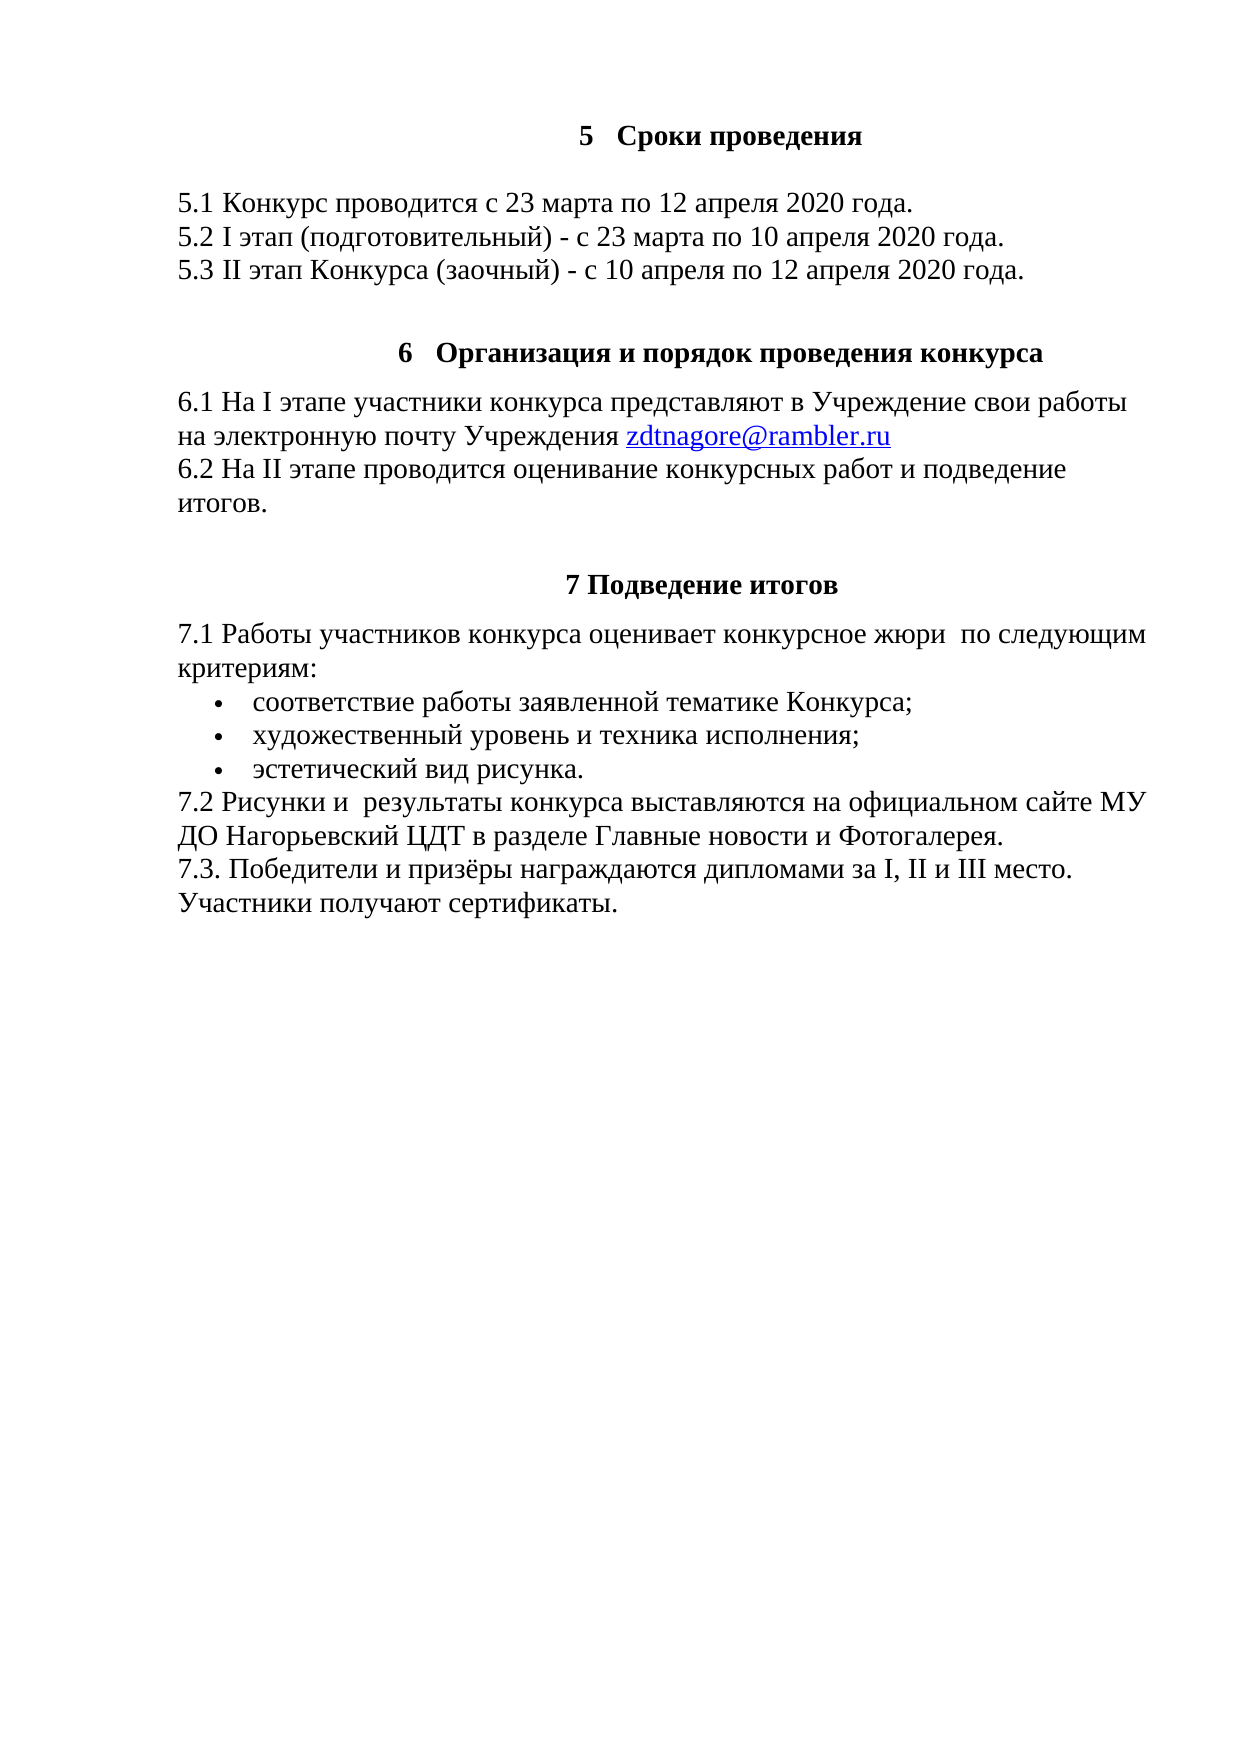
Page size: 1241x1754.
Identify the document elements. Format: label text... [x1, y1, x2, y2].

list Сроки проведения [290, 118, 1152, 152]
list соответствие работы заявленной тематике Конкурса; [215, 684, 1152, 717]
text 6.1 На I этапе участники конкурса представляют в Учреждение свои работы на электронную почту Учреждения zdtnagore@rambler.ru [177, 384, 1152, 451]
text 7.1 Работы участников конкурса оценивает конкурсное жюри по следующим критериям: [177, 617, 1152, 684]
text 7 Подведение итогов [252, 567, 1152, 601]
list художественный уровень и техника исполнения; [215, 717, 1152, 751]
list II этап Конкурса (заочный) - с 10 апреля по 12 апреля 2020 года. [177, 252, 1152, 286]
list Конкурс проводится с 23 марта по 12 апреля 2020 года. [177, 185, 1152, 219]
text 7.3. Победители и призёры награждаются дипломами за I, II и III место. Участники получают сертификаты. [177, 851, 1152, 918]
list I этап (подготовительный) - с 23 марта по 10 апреля 2020 года. [177, 219, 1152, 252]
text 6.2 На II этапе проводится оценивание конкурсных работ и подведение итогов. [177, 451, 1152, 518]
list эстетический вид рисунка. [215, 751, 1152, 784]
text 7.2 Рисунки и результаты конкурса выставляются на официальном сайте МУ ДО Нагорьевский ЦДТ в разделе Главные новости и Фотогалерея. [177, 784, 1152, 851]
list Организация и порядок проведения конкурса [290, 335, 1152, 368]
